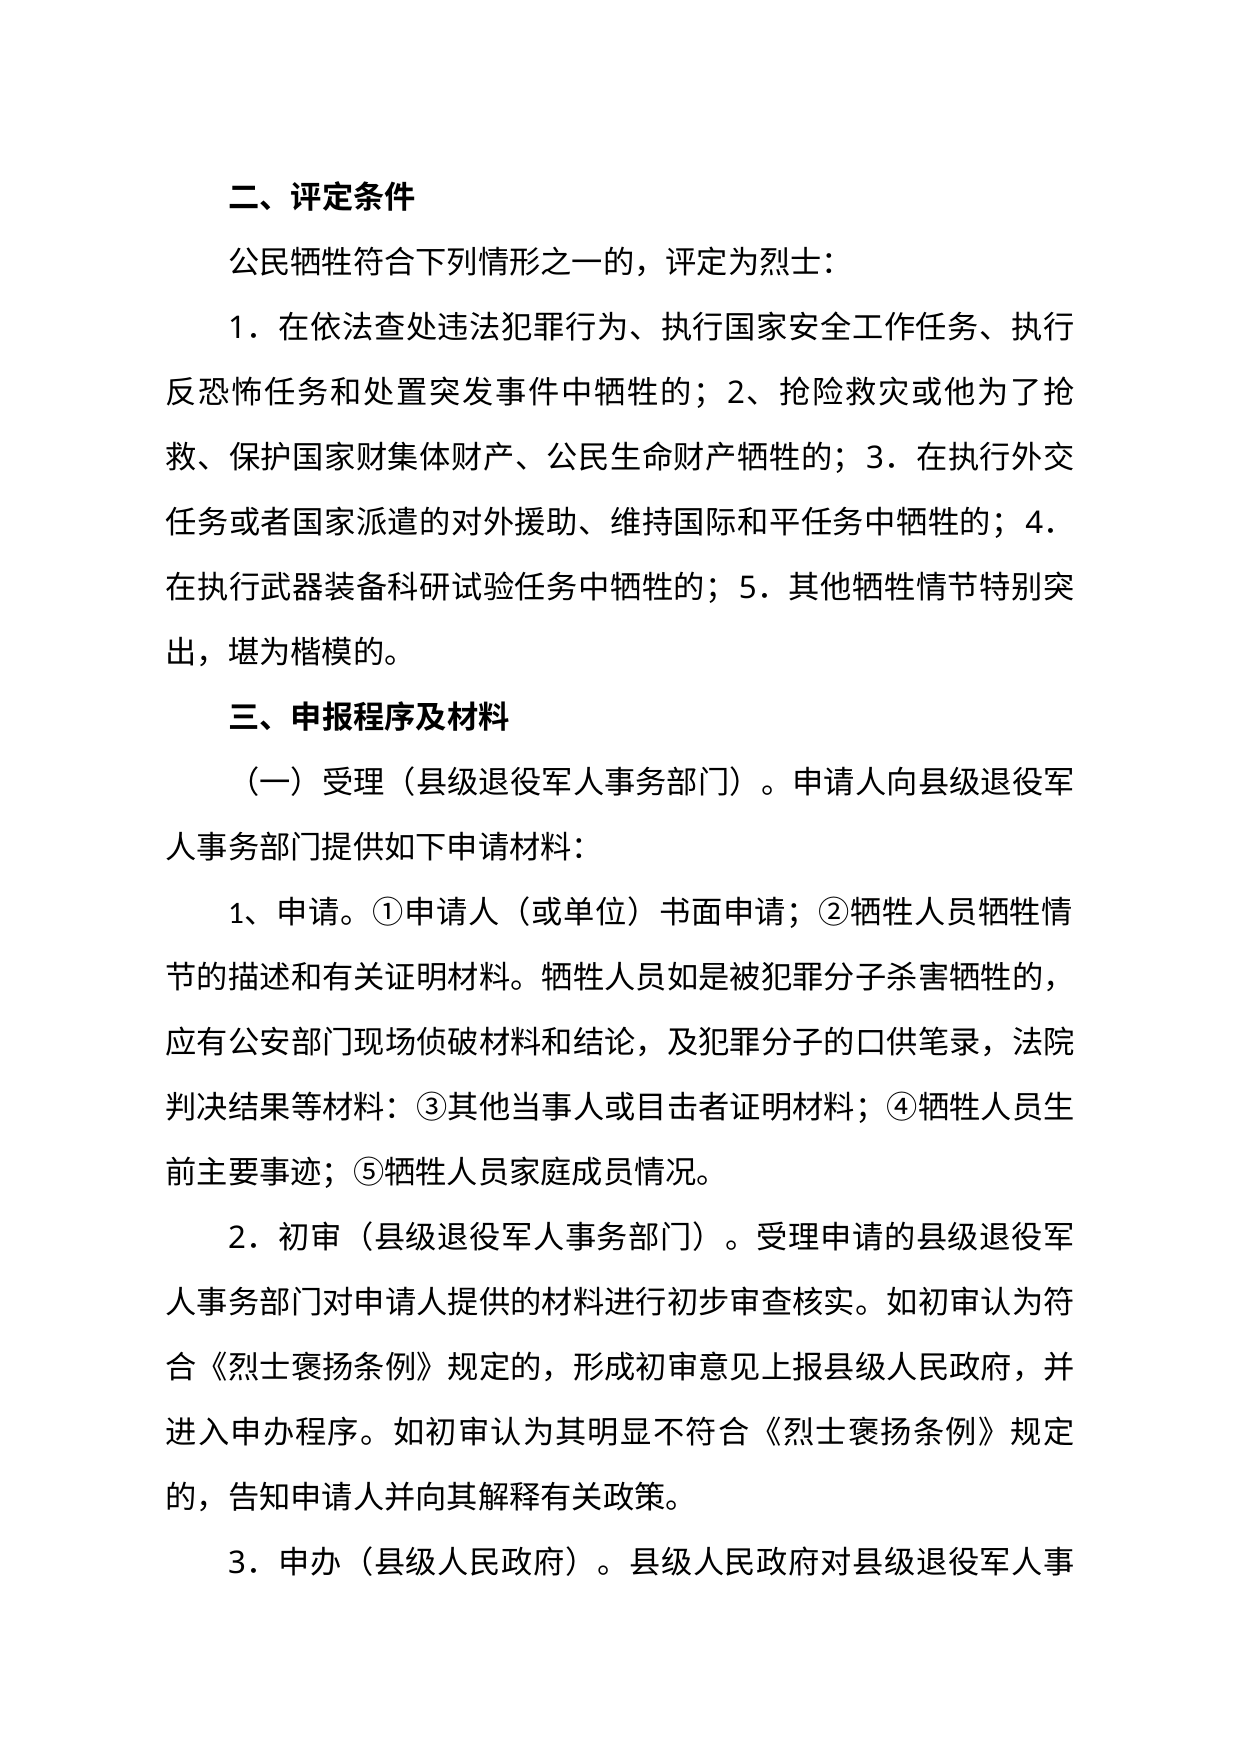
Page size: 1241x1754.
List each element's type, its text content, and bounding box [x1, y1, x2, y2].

text 三、申报程序及材料 [165, 682, 1075, 747]
text 2．初审（县级退役军人事务部门）。受理申请的县级退役军人事务部门对申请人提供的材料进行初步审查核实。如初审认为符合《烈士褒扬条例》规定的，形成初审意见上报县级人民政府，并进入申办程序。如初审认为其明显不符合《烈士褒扬条例》规定的，告知申请人并向其解释有关政策。 [165, 1202, 1075, 1527]
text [165, 1527, 1075, 1592]
text 公民牺牲符合下列情形之一的，评定为烈士： [165, 227, 1075, 292]
text （一）受理（县级退役军人事务部门）。申请人向县级退役军人事务部门提供如下申请材料： [165, 747, 1075, 877]
text 1、申请。①申请人（或单位）书面申请；②牺牲人员牺牲情节的描述和有关证明材料。牺牲人员如是被犯罪分子杀害牺牲的，应有公安部门现场侦破材料和结论，及犯罪分子的口供笔录，法院判决结果等材料：③其他当事人或目击者证明材料；④牺牲人员生前主要事迹；⑤牺牲人员家庭成员情况。 [165, 877, 1075, 1202]
text 1．在依法查处违法犯罪行为、执行国家安全工作任务、执行反恐怖任务和处置突发事件中牺牲的；2、抢险救灾或他为了抢救、保护国家财集体财产、公民生命财产牺牲的；3．在执行外交任务或者国家派遣的对外援助、维持国际和平任务中牺牲的；4．在执行武器装备科研试验任务中牺牲的；5．其他牺牲情节特别突出，堪为楷模的。 [165, 292, 1075, 682]
text 二、评定条件 [165, 162, 1075, 227]
